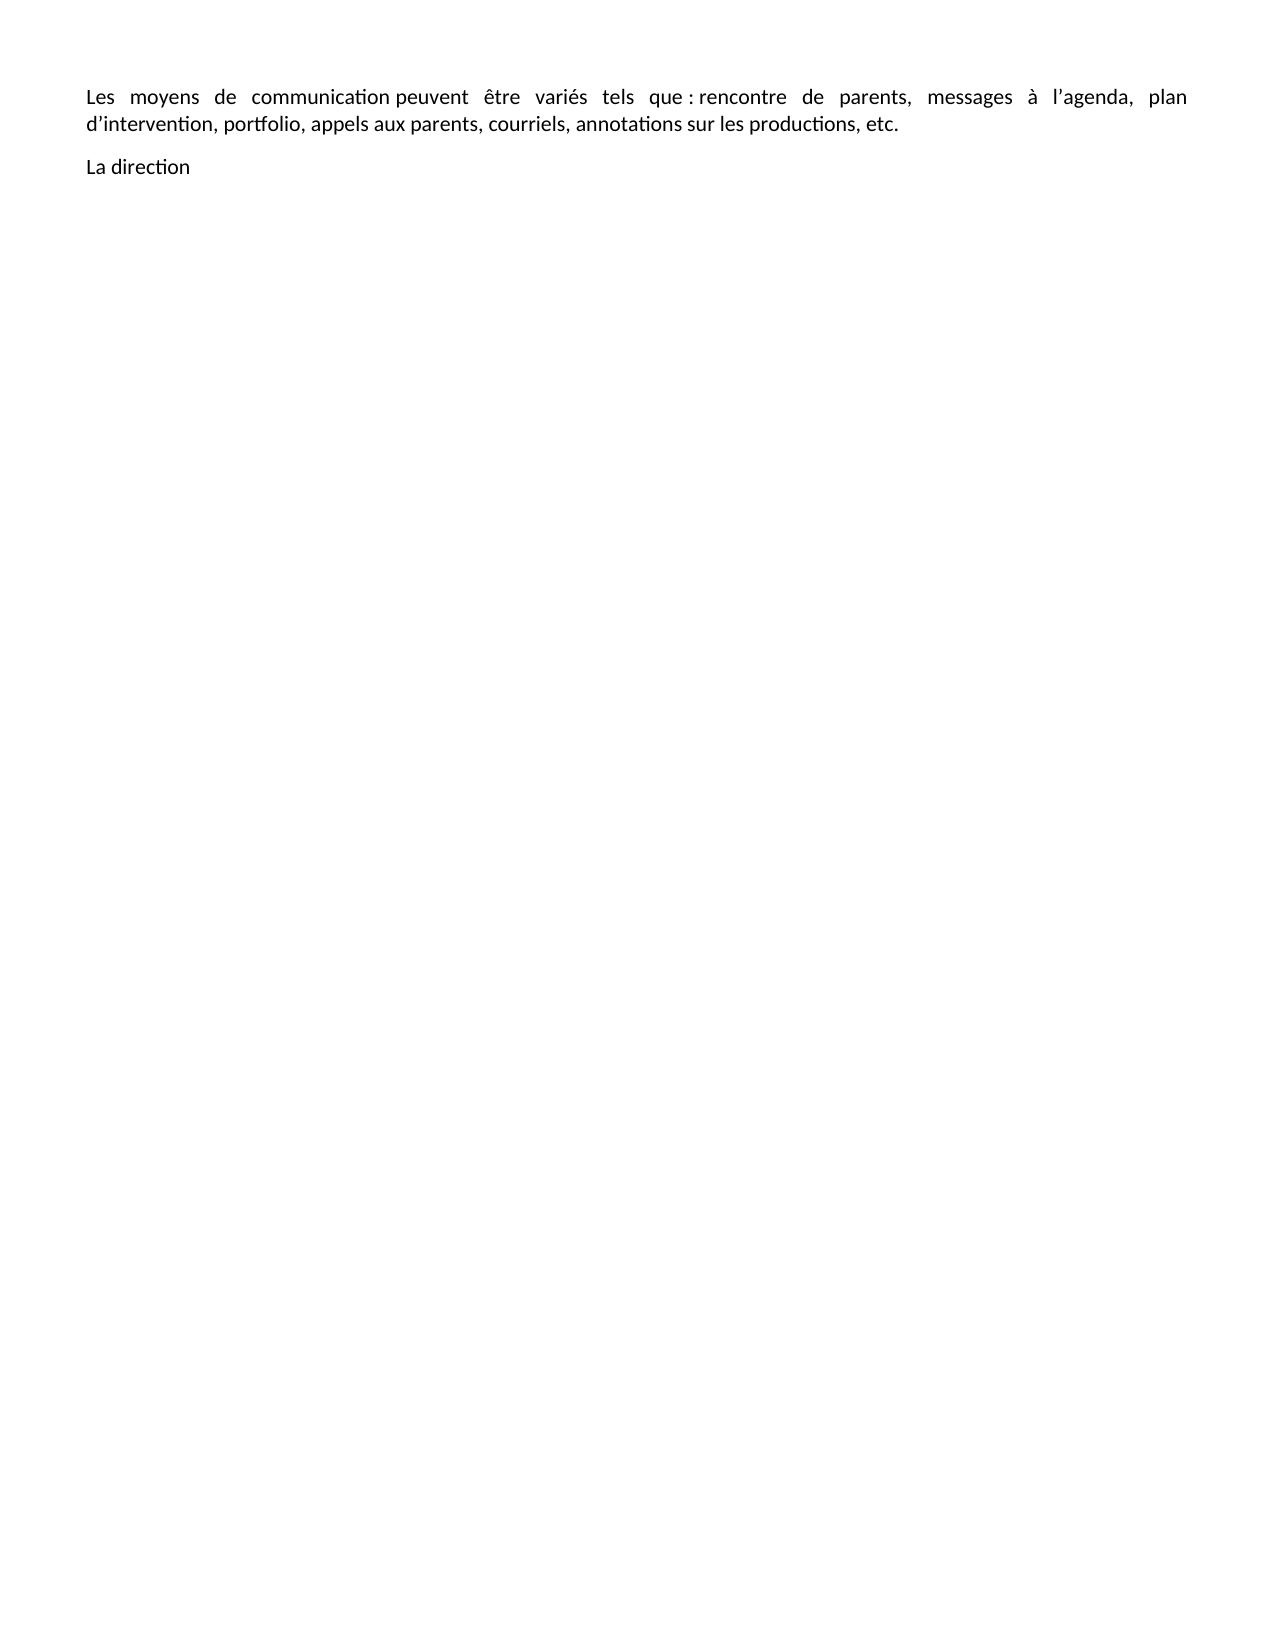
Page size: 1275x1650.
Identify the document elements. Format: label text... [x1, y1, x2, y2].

table_cell La direction [75, 145, 1199, 188]
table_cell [75, 75, 1199, 145]
